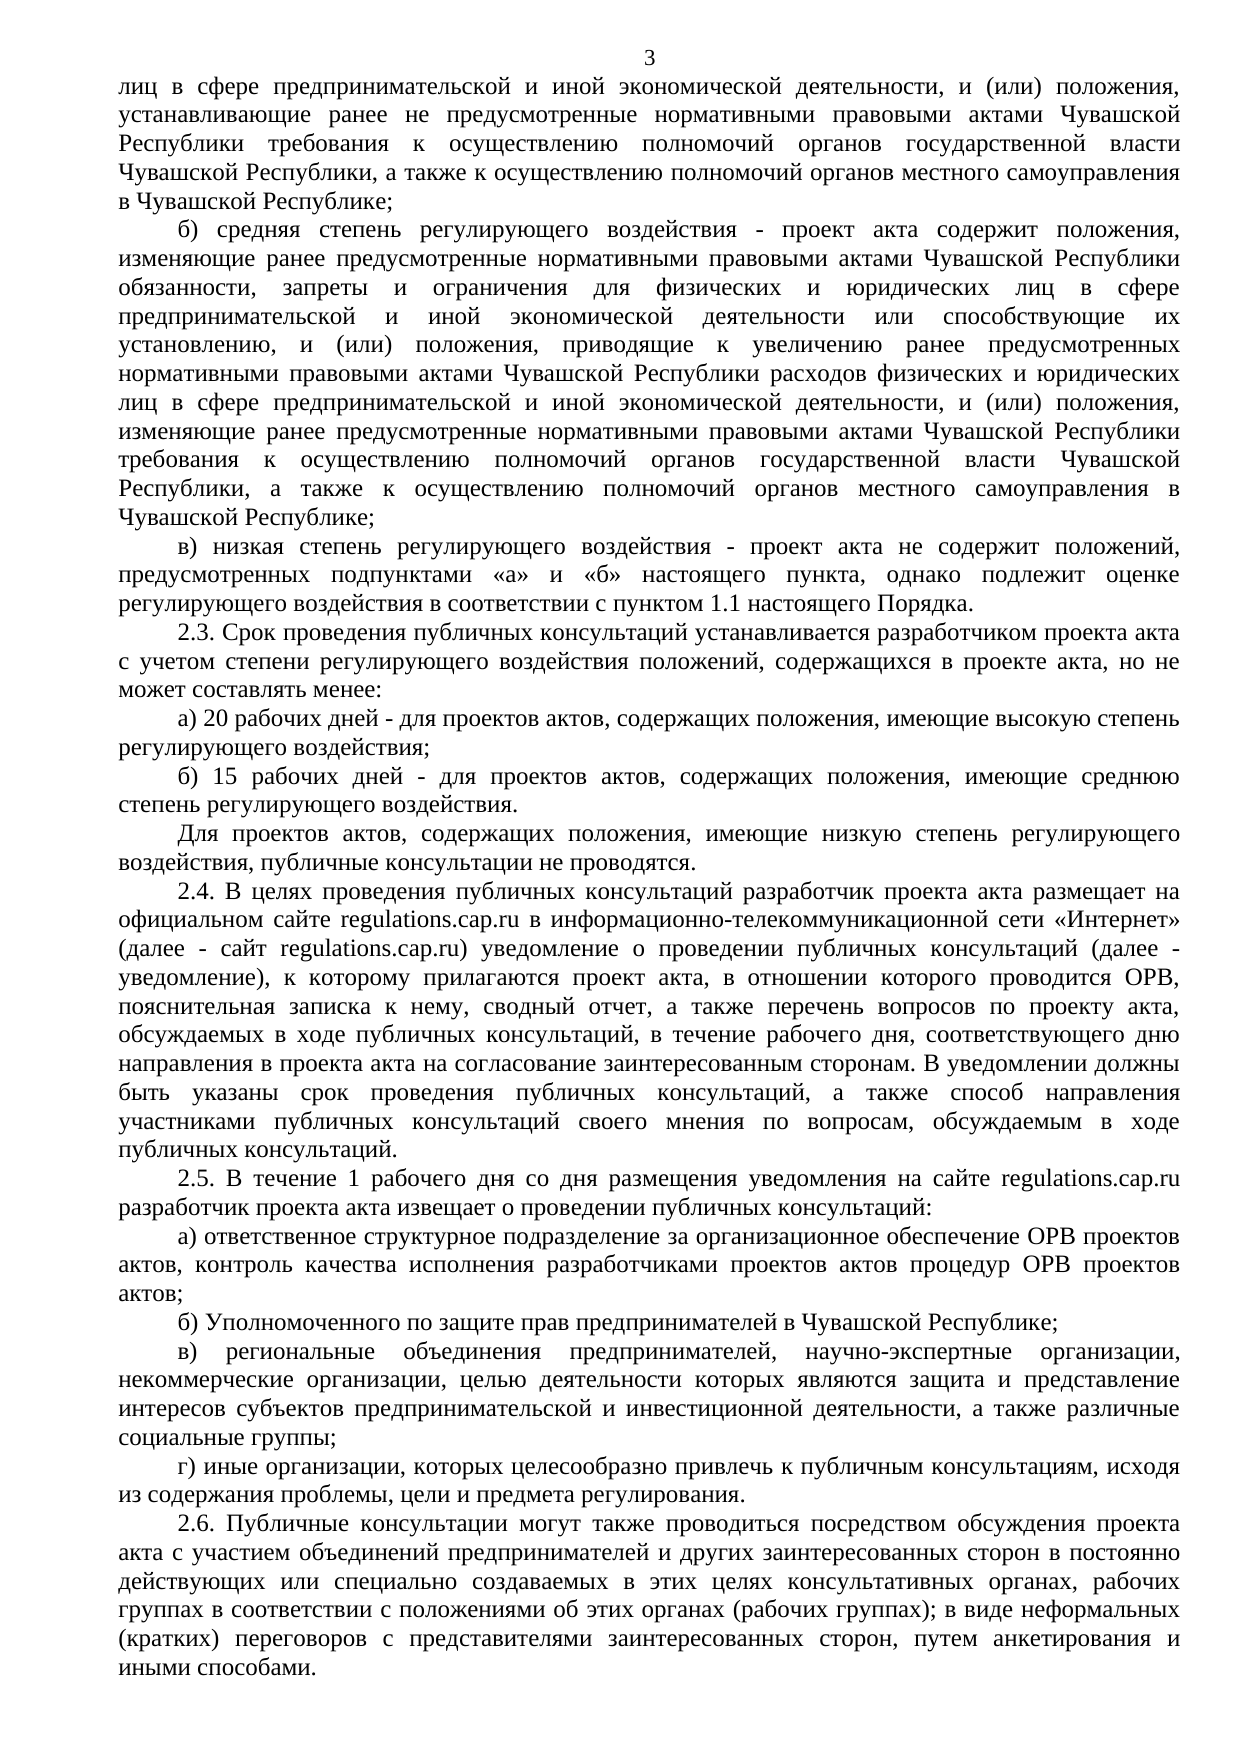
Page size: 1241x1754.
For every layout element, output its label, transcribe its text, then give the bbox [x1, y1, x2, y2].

text 2.6. Публичные консультации могут также проводиться посредством обсуждения проекта акта с участием объединений предпринимателей и других заинтересованных сторон в постоянно действующих или специально создаваемых в этих целях консультативных органах, рабочих группах в соответствии с положениями об этих органах (рабочих группах); в виде неформальных (кратких) переговоров с представителями заинтересованных сторон, путем анкетирования и иными способами. [118, 1508, 1181, 1681]
text б) 15 рабочих дней - для проектов актов, содержащих положения, имеющие среднюю степень регулирующего воздействия. [118, 761, 1181, 818]
text б) средняя степень регулирующего воздействия - проект акта содержит положения, изменяющие ранее предусмотренные нормативными правовыми актами Чувашской Республики обязанности, запреты и ограничения для физических и юридических лиц в сфере предпринимательской и иной экономической деятельности или способствующие их установлению, и (или) положения, приводящие к увеличению ранее предусмотренных нормативными правовыми актами Чувашской Республики расходов физических и юридических лиц в сфере предпринимательской и иной экономической деятельности, и (или) положения, изменяющие ранее предусмотренные нормативными правовыми актами Чувашской Республики требования к осуществлению полномочий органов государственной власти Чувашской Республики, а также к осуществлению полномочий органов местного самоуправления в Чувашской Республике; [118, 214, 1181, 531]
text а) ответственное структурное подразделение за организационное обеспечение ОРВ проектов актов, контроль качества исполнения разработчиками проектов актов процедур ОРВ проектов актов; [118, 1221, 1181, 1307]
text 2.5. В течение 1 рабочего дня со дня размещения уведомления на сайте regulations.cap.ru разработчик проекта акта извещает о проведении публичных консультаций: [118, 1163, 1181, 1221]
text 2.4. В целях проведения публичных консультаций разработчик проекта акта размещает на официальном сайте regulations.cap.ru в информационно-телекоммуникационной сети «Интернет» (далее - сайт regulations.cap.ru) уведомление о проведении публичных консультаций (далее - уведомление), к которому прилагаются проект акта, в отношении которого проводится ОРВ, пояснительная записка к нему, сводный отчет, а также перечень вопросов по проекту акта, обсуждаемых в ходе публичных консультаций, в течение рабочего дня, соответствующего дню направления в проекта акта на согласование заинтересованным сторонам. В уведомлении должны быть указаны срок проведения публичных консультаций, а также способ направления участниками публичных консультаций своего мнения по вопросам, обсуждаемым в ходе публичных консультаций. [118, 876, 1181, 1163]
text в) региональные объединения предпринимателей, научно-экспертные организации, некоммерческие организации, целью деятельности которых являются защита и представление интересов субъектов предпринимательской и инвестиционной деятельности, а также различные социальные группы; [118, 1336, 1181, 1451]
text Для проектов актов, содержащих положения, имеющие низкую степень регулирующего воздействия, публичные консультации не проводятся. [118, 818, 1181, 876]
text 2.3. Срок проведения публичных консультаций устанавливается разработчиком проекта акта с учетом степени регулирующего воздействия положений, содержащихся в проекте акта, но не может составлять менее: [118, 617, 1181, 703]
text в) низкая степень регулирующего воздействия - проект акта не содержит положений, предусмотренных подпунктами «а» и «б» настоящего пункта, однако подлежит оценке регулирующего воздействия в соответствии с пунктом 1.1 настоящего Порядка. [118, 531, 1181, 617]
text а) 20 рабочих дней - для проектов актов, содержащих положения, имеющие высокую степень регулирующего воздействия; [118, 703, 1181, 761]
text б) Уполномоченного по защите прав предпринимателей в Чувашской Республике; [118, 1307, 1181, 1336]
text г) иные организации, которых целесообразно привлечь к публичным консультациям, исходя из содержания проблемы, цели и предмета регулирования. [118, 1451, 1181, 1508]
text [118, 71, 1181, 214]
